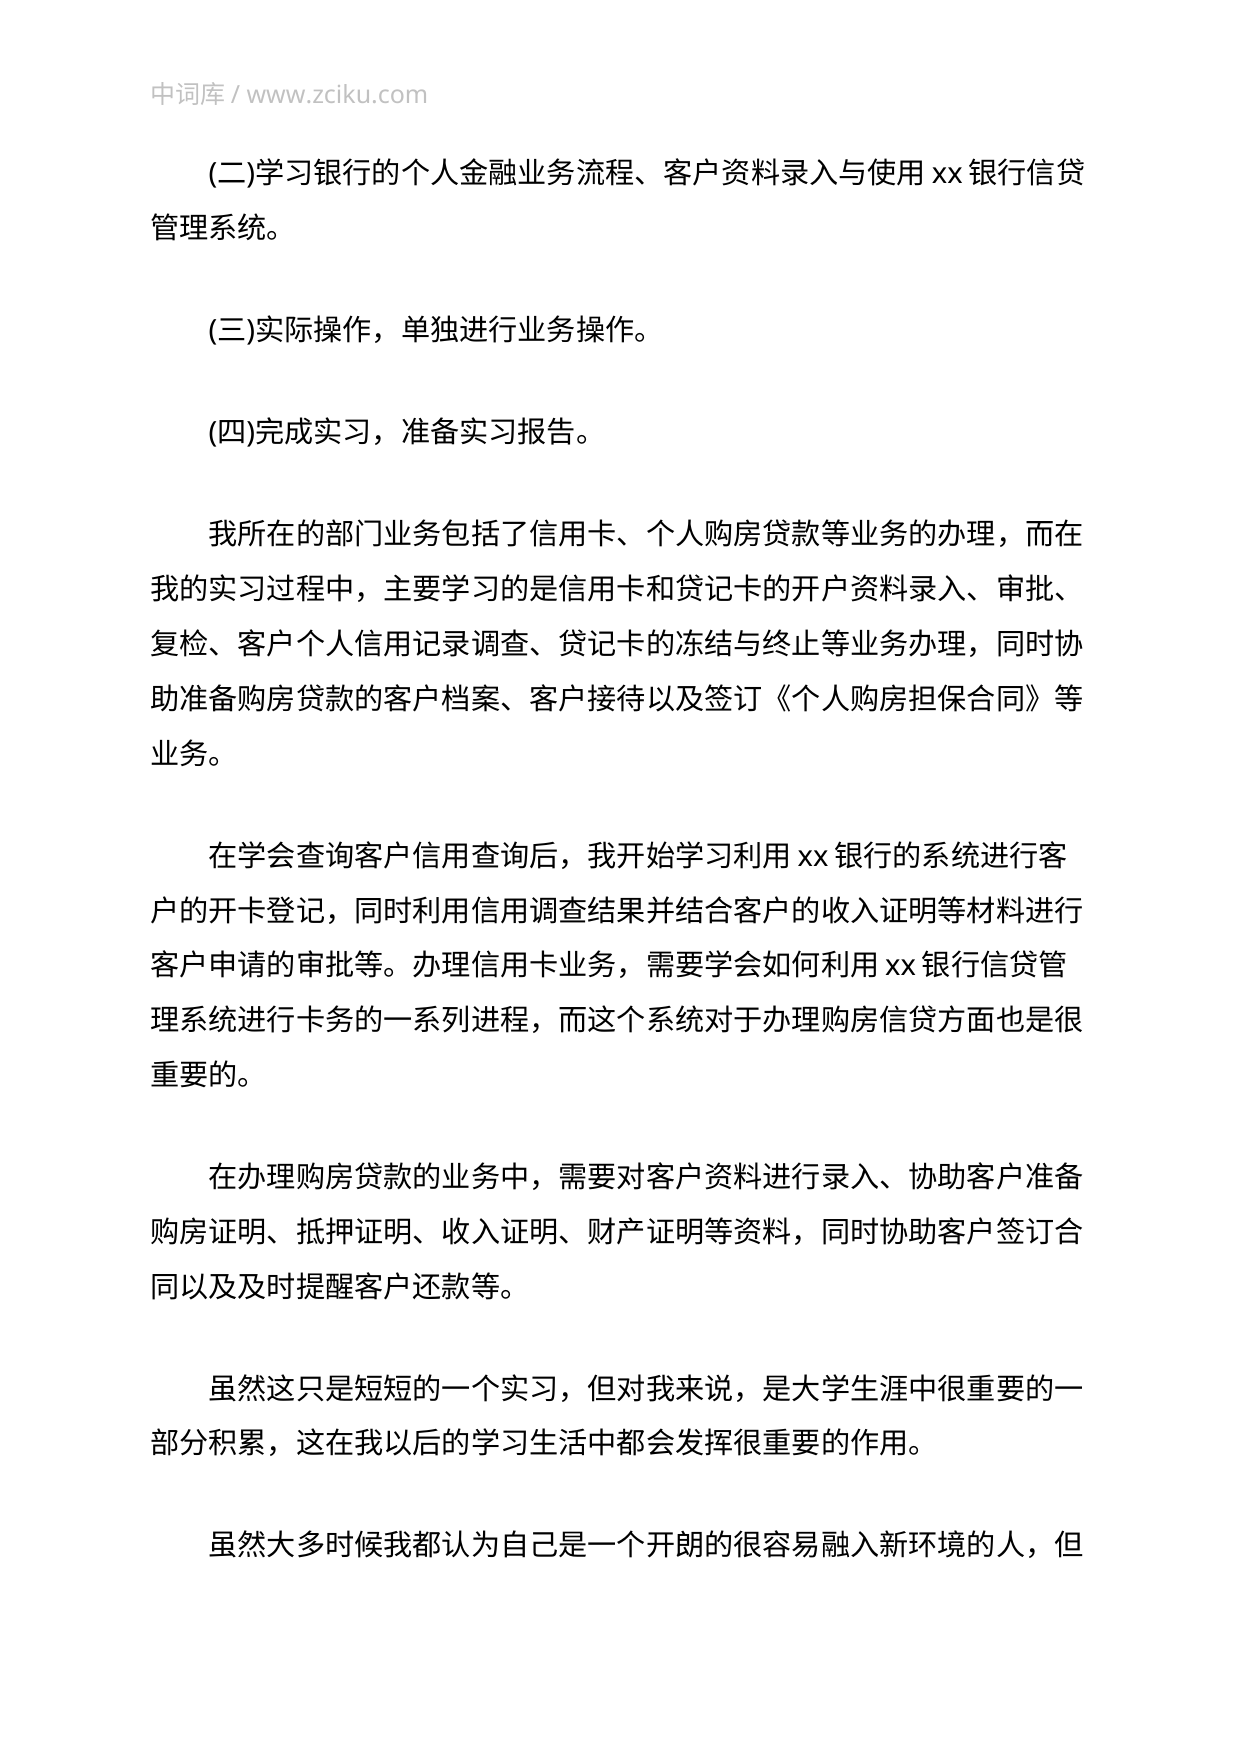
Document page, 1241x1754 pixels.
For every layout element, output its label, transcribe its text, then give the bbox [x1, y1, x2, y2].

text (二)学习银行的个人金融业务流程、客户资料录入与使用xx银行信贷管理系统。 [150, 150, 1090, 247]
text 在办理购房贷款的业务中，需要对客户资料进行录入、协助客户准备购房证明、抵押证明、收入证明、财产证明等资料，同时协助客户签订合同以及及时提醒客户还款等。 [150, 1154, 1090, 1306]
text 虽然这只是短短的一个实习，但对我来说，是大学生涯中很重要的一部分积累，这在我以后的学习生活中都会发挥很重要的作用。 [150, 1365, 1090, 1462]
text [150, 1522, 1090, 1564]
text 我所在的部门业务包括了信用卡、个人购房贷款等业务的办理，而在我的实习过程中，主要学习的是信用卡和贷记卡的开户资料录入、审批、复检、客户个人信用记录调查、贷记卡的冻结与终止等业务办理，同时协助准备购房贷款的客户档案、客户接待以及签订《个人购房担保合同》等业务。 [150, 511, 1090, 773]
text (三)实际操作，单独进行业务操作。 [150, 307, 1090, 349]
text (四)完成实习，准备实习报告。 [150, 409, 1090, 451]
text 在学会查询客户信用查询后，我开始学习利用xx银行的系统进行客户的开卡登记，同时利用信用调查结果并结合客户的收入证明等材料进行客户申请的审批等。办理信用卡业务，需要学会如何利用xx银行信贷管理系统进行卡务的一系列进程，而这个系统对于办理购房信贷方面也是很重要的。 [150, 832, 1090, 1094]
